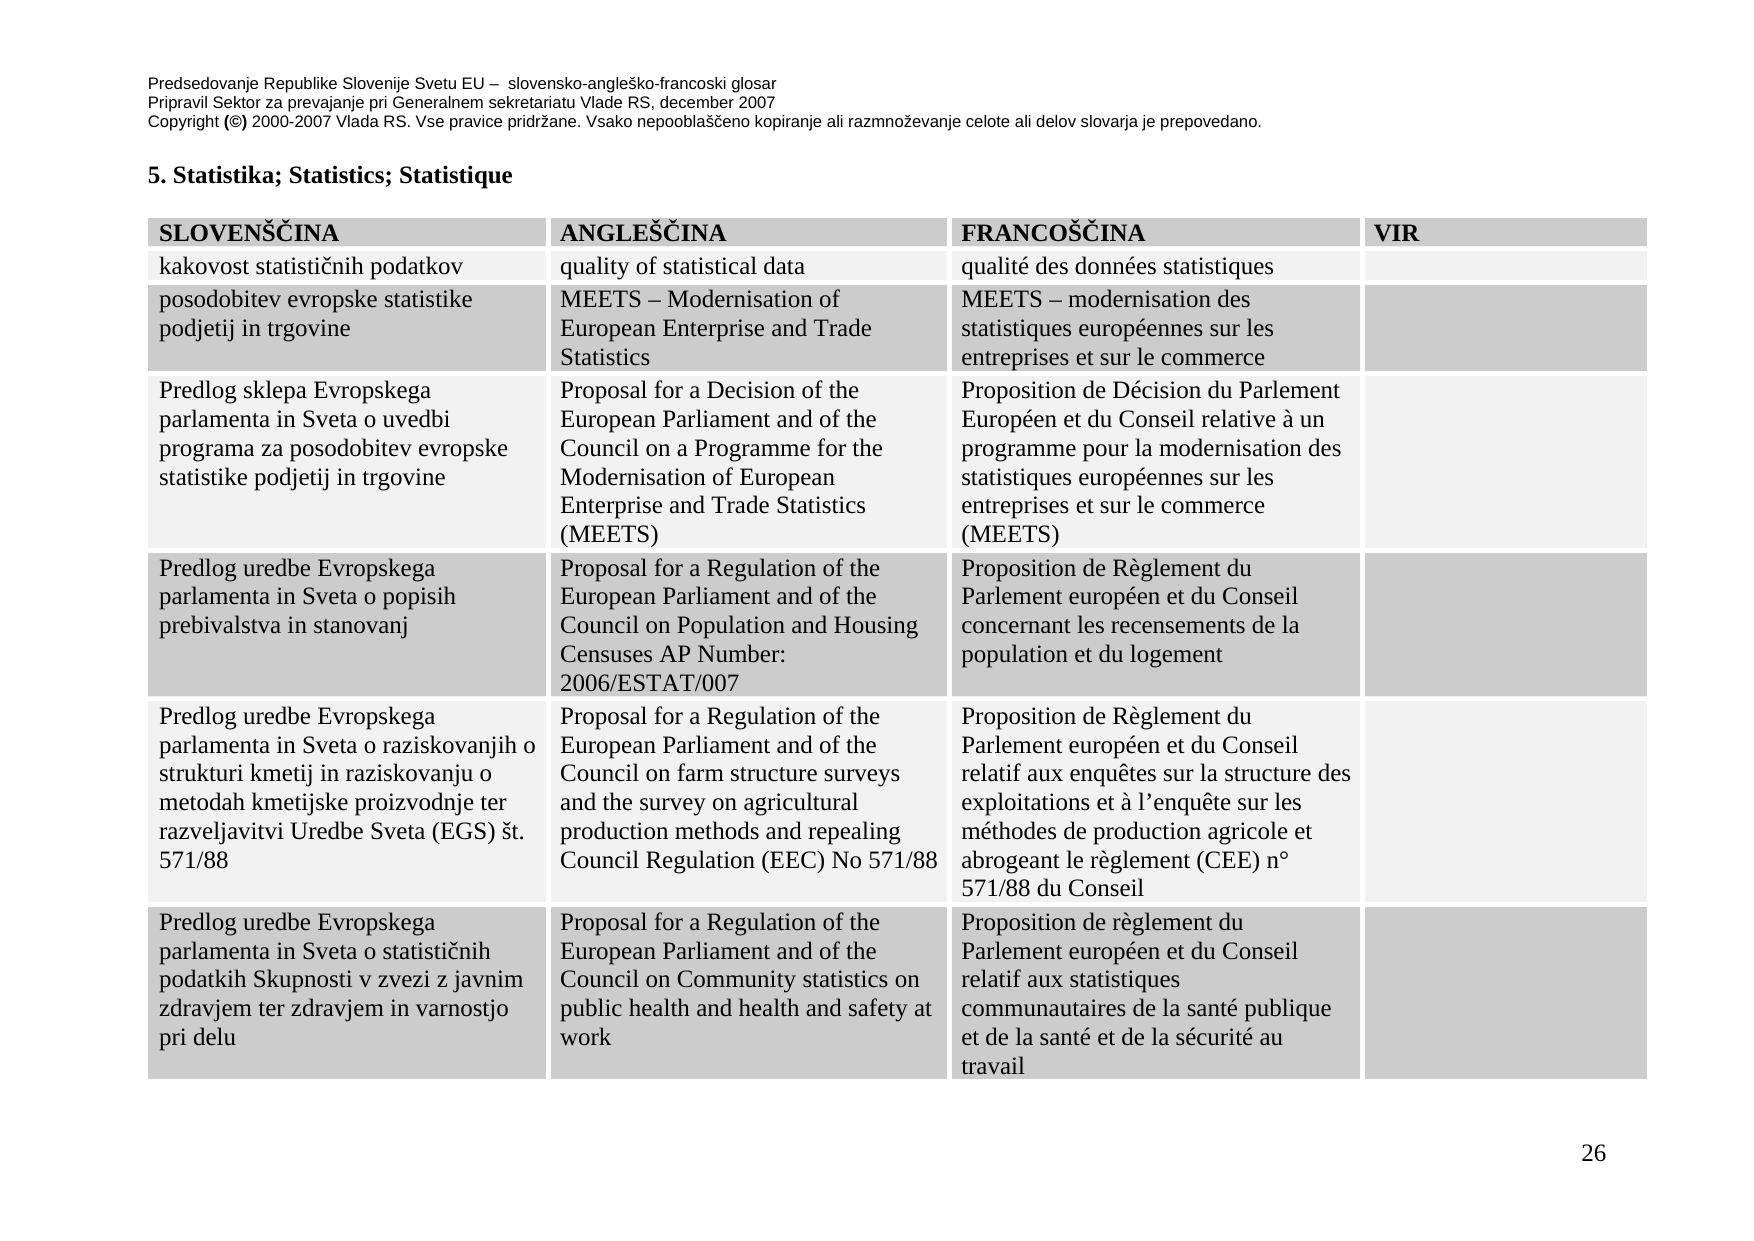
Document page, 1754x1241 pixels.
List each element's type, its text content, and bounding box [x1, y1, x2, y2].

table_cell [1365, 701, 1647, 902]
table_cell Proposition de Règlement du Parlement européen et du Conseil concernant les recensements de la population et du logement [952, 553, 1360, 696]
table_cell [1365, 376, 1647, 548]
table_cell Proposition de Décision du Parlement Européen et du Conseil relative à un programme pour la modernisation des statistiques européennes sur les entreprises et sur le commerce (MEETS) [952, 376, 1360, 548]
table_cell Predlog sklepa Evropskega parlamenta in Sveta o uvedbi programa za posodobitev evropske statistike podjetij in trgovine [148, 376, 546, 548]
table_cell [1365, 251, 1647, 280]
table_cell Proposal for a Decision of the European Parliament and of the Council on a Programme for the Modernisation of European and Trade Statistics (MEETS) [551, 376, 947, 548]
table_cell [1365, 907, 1647, 1079]
table_cell qualité des données statistiques [952, 251, 1360, 280]
table_cell quality of statistical data [551, 251, 947, 280]
table_cell [1365, 285, 1647, 371]
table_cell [952, 907, 1360, 1079]
table_cell Predlog uredbe Evropskega parlamenta in Sveta o raziskovanjih o strukturi kmetij in raziskovanju o metodah kmetijske proizvodnje ter razveljavitvi Uredbe Sveta (EGS) št. 571/88 [148, 701, 546, 902]
subtitle 5. Statistika; Statistics; Statistique [148, 160, 1606, 189]
table_cell Proposal for a Regulation of the European Parliament and of the Council on Population and Housing Censuses AP Number: 2006/ESTAT/007 [551, 553, 947, 696]
table_cell Proposition de Règlement du Parlement européen et du Conseil relatif aux enquêtes sur la structure des exploitations et à l’enquête sur les méthodes de production agricole et abrogeant le règlement (CEE) n° 571/88 du Conseil [952, 701, 1360, 902]
table_header FRANCOŠČINA [952, 218, 1360, 246]
table_header SLOVENŠČINA [148, 218, 546, 246]
table_cell MEETS – Modernisation of European and Trade Statistics [551, 285, 947, 371]
table_header ANGLEŠČINA [551, 218, 947, 246]
table_cell posodobitev evropske statistike podjetij in trgovine [148, 285, 546, 371]
table_cell [1365, 553, 1647, 696]
table_header VIR [1365, 218, 1647, 246]
table_cell MEETS – modernisation des statistiques européennes sur les entreprises et sur le commerce [952, 285, 1360, 371]
table_cell kakovost statističnih podatkov [148, 251, 546, 280]
table_cell Predlog uredbe Evropskega parlamenta in Sveta o popisih prebivalstva in stanovanj [148, 553, 546, 696]
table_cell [551, 907, 947, 1079]
table_cell Proposal for a Regulation of the European Parliament and of the Council on farm structure surveys and the survey on agricultural production methods and repealing Council Regulation (EEC) No 571/88 [551, 701, 947, 902]
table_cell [148, 907, 546, 1079]
